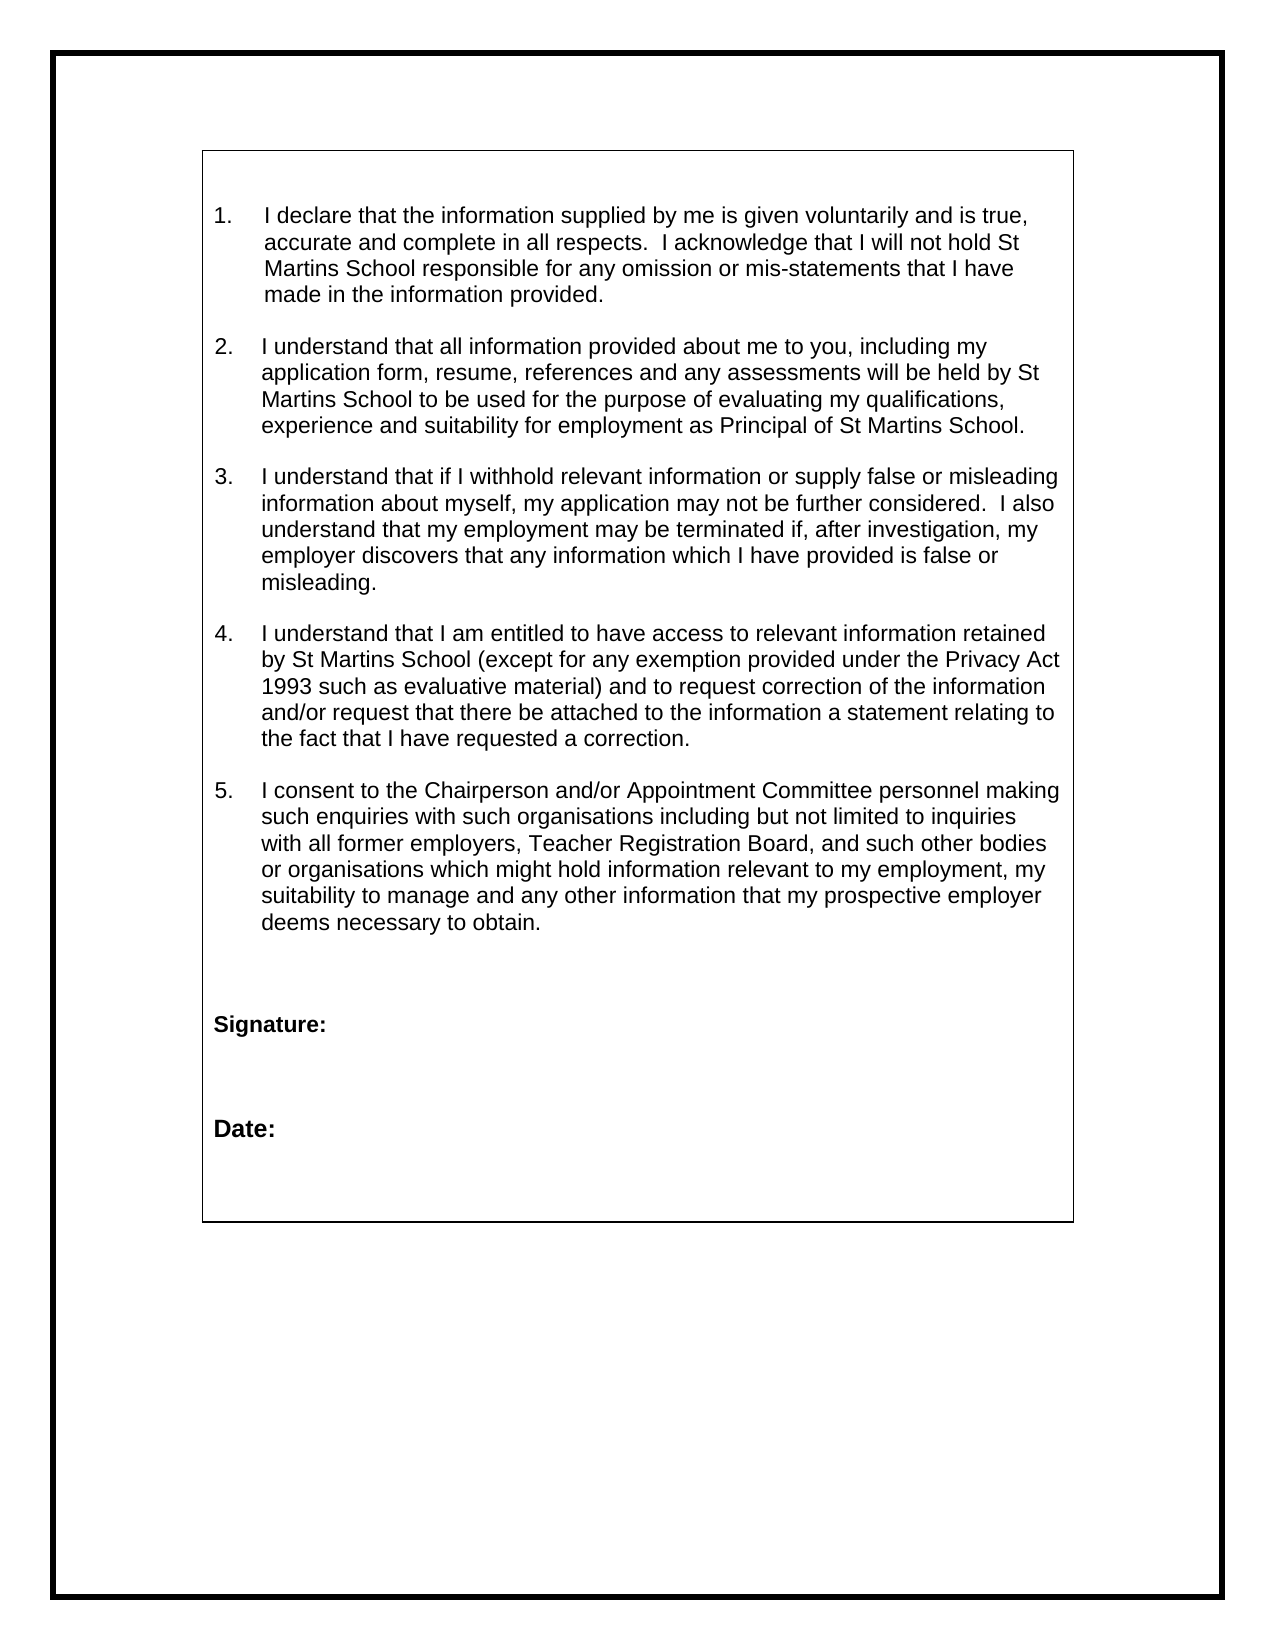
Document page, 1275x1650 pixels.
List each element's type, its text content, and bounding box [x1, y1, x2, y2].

table_cell I declare that the information supplied by me is given voluntarily and is true, accurate and complete in all respects. I acknowledge that I will not hold St Martins School responsible for any omission or mis-statements that I have made in the information provided. I understand that all information provided about me to you, including my application form, resume, references and any assessments will be held by St Martins School to be used for the purpose of evaluating my qualifications, experience and suitability for employment as Principal of St Martins School. I understand that if I withhold relevant information or supply false or misleading information about myself, my application may not be further considered. I also understand that my employment may be terminated if, after investigation, my employer discovers that any information which I have provided is false or misleading. I understand that I am entitled to have access to relevant information retained by St Martins School (except for any exemption provided under the Privacy Act 1993 such as evaluative material) and to request correction of the information and/or request that there be attached to the information a statement relating to the fact that I have requested a correction. I consent to the Chairperson and/or Appointment Committee personnel making such enquiries with such organisations including but not limited to inquiries with all former employers, Teacher Registration Board, and such other bodies or organisations which might hold information relevant to my employment, my suitability to manage and any other information that my prospective employer deems necessary to obtain. Signature: Date: [203, 151, 1073, 1221]
